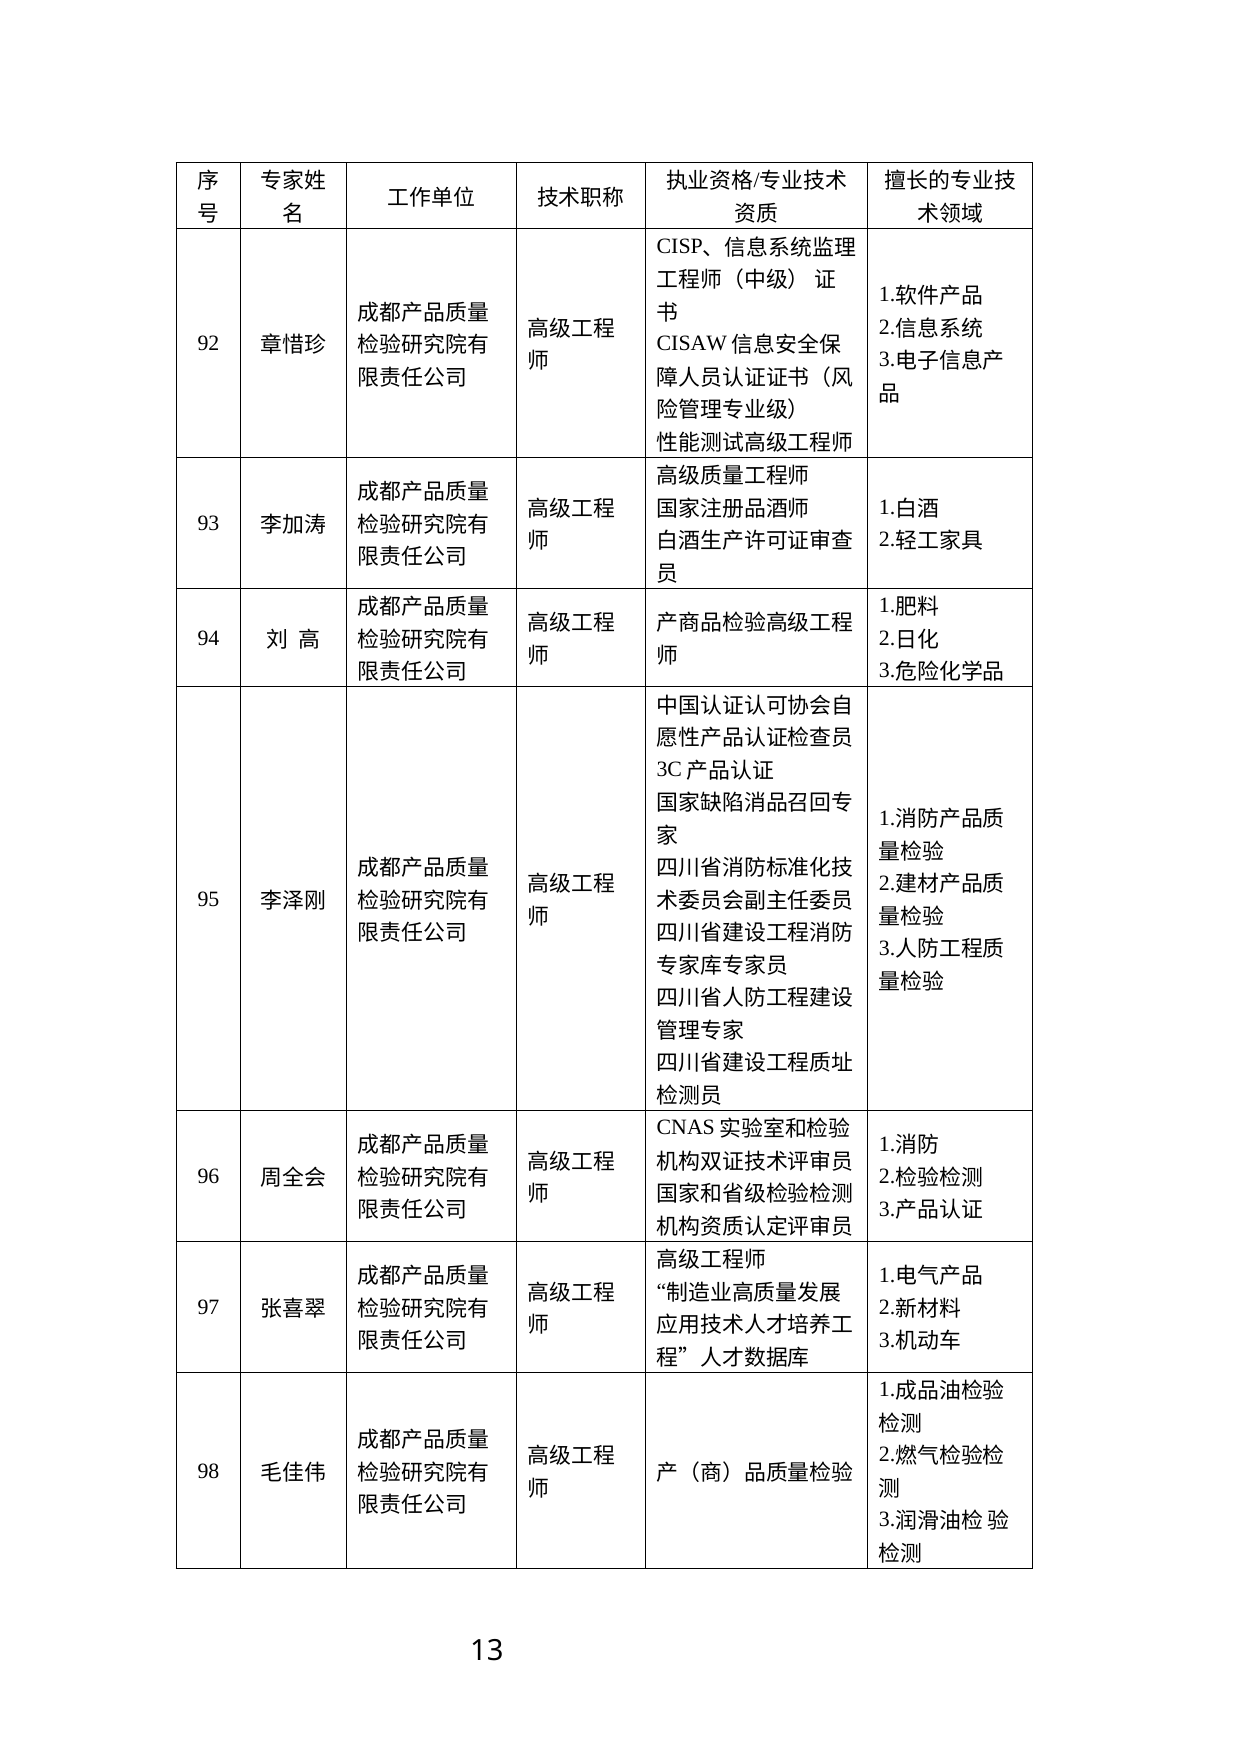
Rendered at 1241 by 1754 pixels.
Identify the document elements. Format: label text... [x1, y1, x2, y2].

table_header 序号 [177, 163, 240, 228]
table_cell 97 [177, 1242, 240, 1372]
table_cell 高级工程师 [517, 1373, 645, 1568]
table_cell 成都产品质量检验研究院有限责任公司 [347, 229, 516, 457]
table_cell 成都产品质量检验研究院有限责任公司 [347, 1111, 516, 1241]
table_cell 96 [177, 1111, 240, 1241]
table_cell 1.电气产品 2.新材料 3.机动车 [868, 1242, 1032, 1372]
table_cell 1.成品油检验检测 2.燃气检验检测 3.润滑油检 验检测 [868, 1373, 1032, 1568]
table_cell 高级工程师 “制造业高质量发展应用技术人才培养工程”人才数据库 [646, 1242, 867, 1372]
table_cell 产商品检验高级工程师 [646, 589, 867, 686]
table_cell 成都产品质量检验研究院有限责任公司 [347, 687, 516, 1110]
table_cell 高级工程师 [517, 458, 645, 588]
table_cell 李泽刚 [241, 687, 346, 1110]
table_cell 高级工程师 [517, 1111, 645, 1241]
table_cell 95 [177, 687, 240, 1110]
table_cell CNAS实验室和检验机构双证技术评审员 国家和省级检验检测机构资质认定评审员 [646, 1111, 867, 1241]
table_cell 98 [177, 1373, 240, 1568]
table_header 执业资格/专业技术资质 [646, 163, 867, 228]
table_cell 刘 高 [241, 589, 346, 686]
table_cell 中国认证认可协会自愿性产品认证检查员 3C产品认证 国家缺陷消品召回专家 四川省消防标准化技术委员会副主任委员 四川省建设工程消防专家库专家员 四川省人防工程建设管理专家 四川省建设工程质址检测员 [646, 687, 867, 1110]
table_cell 1.肥料 2.日化 3.危险化学品 [868, 589, 1032, 686]
table_cell 成都产品质量检验研究院有限责任公司 [347, 458, 516, 588]
table_cell 成都产品质量检验研究院有限责任公司 [347, 589, 516, 686]
table_cell 1.软件产品 2.信息系统 3.电子信息产品 [868, 229, 1032, 457]
table_cell 产（商）品质量检验 [646, 1373, 867, 1568]
table_cell 毛佳伟 [241, 1373, 346, 1568]
table_cell 1.白酒 2.轻工家具 [868, 458, 1032, 588]
table_cell 高级质量工程师 国家注册品酒师 白酒生产许可证审查员 [646, 458, 867, 588]
table_header 技术职称 [517, 163, 645, 228]
table_cell 成都产品质量检验研究院有限责任公司 [347, 1242, 516, 1372]
table_header 工作单位 [347, 163, 516, 228]
table_cell 93 [177, 458, 240, 588]
table_cell 高级工程师 [517, 1242, 645, 1372]
table_header 专家姓名 [241, 163, 346, 228]
table_header 擅长的专业技术领域 [868, 163, 1032, 228]
table_cell CISP、信息系统监理工程师（中级） 证书 CISAW信息安全保障人员认证证书（风险管理专业级） 性能测试高级工程师 [646, 229, 867, 457]
table_cell 1.消防产品质量检验 2.建材产品质量检验 3.人防工程质量检验 [868, 687, 1032, 1110]
table_cell 成都产品质量检验研究院有限责任公司 [347, 1373, 516, 1568]
table_cell 1.消防 2.检验检测 3.产品认证 [868, 1111, 1032, 1241]
table_cell 94 [177, 589, 240, 686]
table_cell 92 [177, 229, 240, 457]
table_cell 张喜翠 [241, 1242, 346, 1372]
table_cell 高级工程师 [517, 687, 645, 1110]
table_cell 周全会 [241, 1111, 346, 1241]
table_cell 高级工程师 [517, 589, 645, 686]
table_cell 李加涛 [241, 458, 346, 588]
table_cell 章惜珍 [241, 229, 346, 457]
table_cell 高级工程师 [517, 229, 645, 457]
